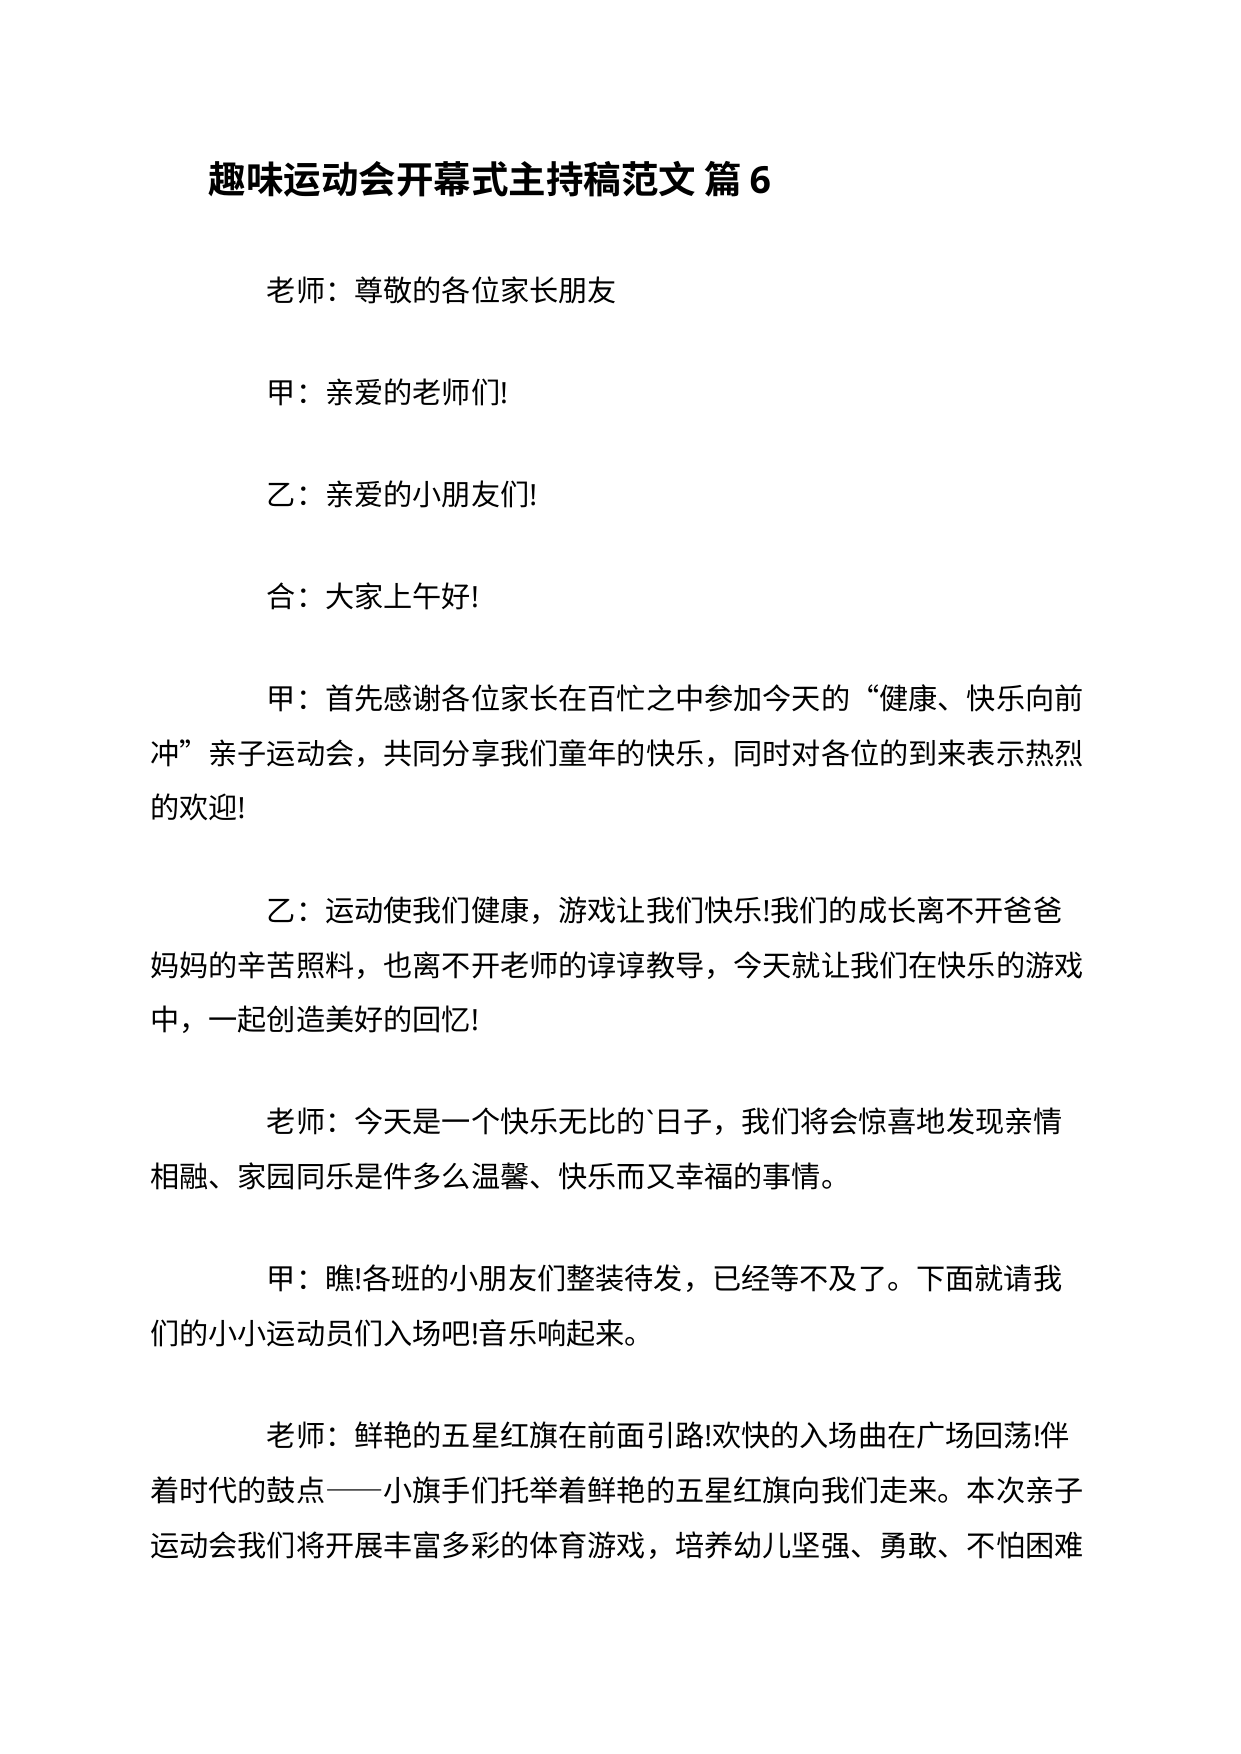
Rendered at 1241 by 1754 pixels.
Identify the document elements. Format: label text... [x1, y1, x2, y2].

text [150, 1413, 1090, 1565]
text 趣味运动会开幕式主持稿范文 篇6 [150, 150, 1090, 204]
text 乙：运动使我们健康，游戏让我们快乐!我们的成长离不开爸爸妈妈的辛苦照料，也离不开老师的谆谆教导，今天就让我们在快乐的游戏中，一起创造美好的回忆! [150, 887, 1090, 1039]
text 乙：亲爱的小朋友们! [150, 471, 1090, 514]
text 甲：首先感谢各位家长在百忙之中参加今天的“健康、快乐向前冲”亲子运动会，共同分享我们童年的快乐，同时对各位的到来表示热烈的欢迎! [150, 675, 1090, 827]
text 老师：尊敬的各位家长朋友 [150, 268, 1090, 310]
text 甲：瞧!各班的小朋友们整装待发，已经等不及了。下面就请我们的小小运动员们入场吧!音乐响起来。 [150, 1256, 1090, 1353]
text 甲：亲爱的老师们! [150, 369, 1090, 412]
text 老师：今天是一个快乐无比的`日子，我们将会惊喜地发现亲情相融、家园同乐是件多么温馨、快乐而又幸福的事情。 [150, 1099, 1090, 1196]
text 合：大家上午好! [150, 573, 1090, 616]
